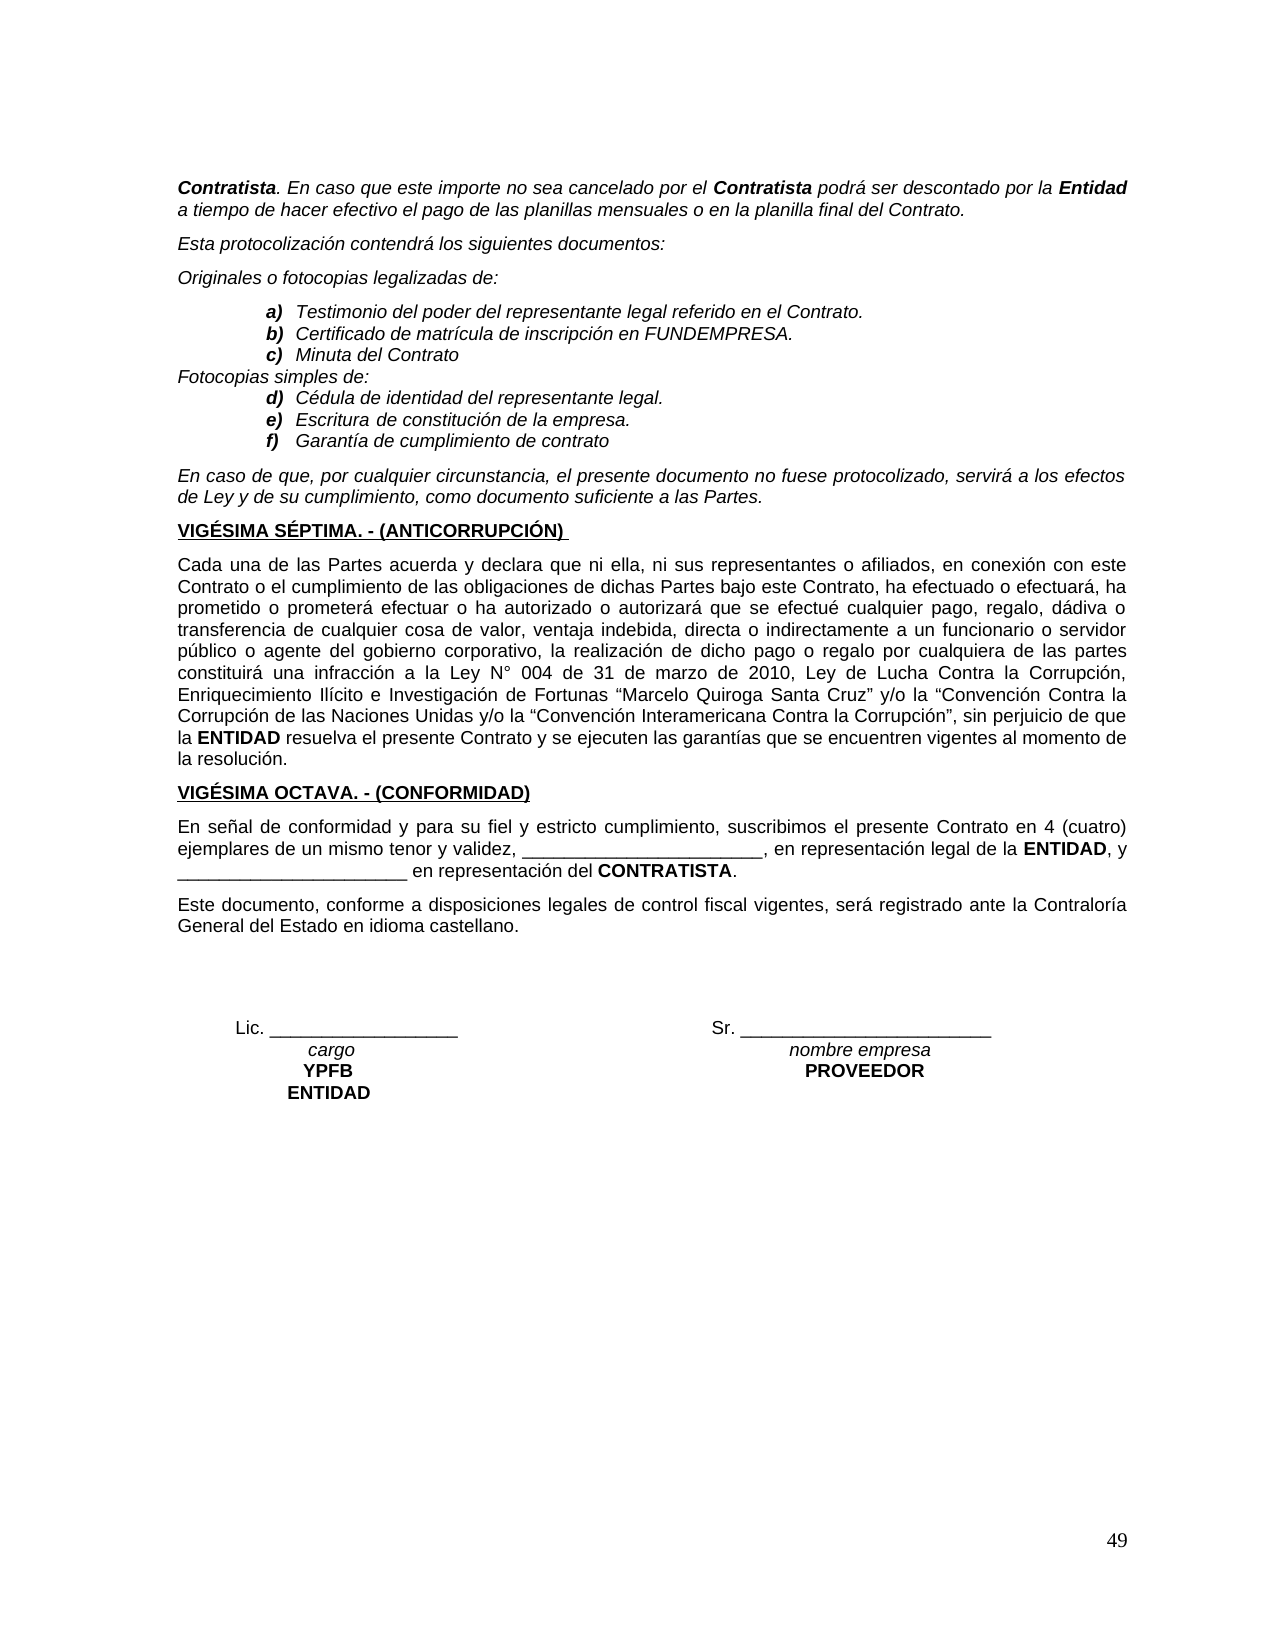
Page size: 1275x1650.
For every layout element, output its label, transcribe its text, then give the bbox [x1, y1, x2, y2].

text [177, 177, 1127, 220]
text Esta protocolización contendrá los siguientes documentos: [177, 233, 1127, 254]
table_cell nombre empresa PROVEEDOR [648, 1039, 1127, 1103]
table_header Sr. ________________________ [648, 1017, 1127, 1039]
table_header Lic. __________________ [177, 1017, 648, 1039]
list Garantía de cumplimiento de contrato [266, 430, 1127, 452]
list Escritura de constitución de la empresa. [266, 409, 1127, 430]
list Certificado de matrícula de inscripción en FUNDEMPRESA. [266, 322, 1127, 344]
text VIGÉSIMA SÉPTIMA. - (ANTICORRUPCIÓN) [177, 520, 1127, 542]
text Cada una de las Partes acuerda y declara que ni ella, ni sus representantes o afiliados, en conexión con este Contrato o el cumplimiento de las obligaciones de dichas Partes bajo este Contrato, ha efectuado o efectuará, ha prometido o prometerá efectuar o ha autorizado o autorizará que se efectué cualquier pago, regalo, dádiva o transferencia de cualquier cosa de valor, ventaja indebida, directa o indirectamente a un funcionario o servidor público o agente del gobierno corporativo, la realización de dicho pago o regalo por cualquiera de las partes constituirá una infracción a la Ley N° 004 de 31 de marzo de 2010, Ley de Lucha Contra la Corrupción, Enriquecimiento Ilícito e Investigación de Fortunas “Marcelo Quiroga Santa Cruz” y/o la “Convención Contra la Corrupción de las Naciones Unidas y/o la “Convención Interamericana Contra la Corrupción”, sin perjuicio de que la ENTIDAD resuelva el presente Contrato y se ejecuten las garantías que se encuentren vigentes al momento de la resolución. [177, 554, 1127, 770]
text En caso de que, por cualquier circunstancia, el presente documento no fuese protocolizado, servirá a los efectos de Ley y de su cumplimiento, como documento suficiente a las Partes. [177, 464, 1127, 507]
text VIGÉSIMA OCTAVA. - (CONFORMIDAD) [177, 782, 1127, 804]
list Testimonio del poder del representante legal referido en el Contrato. [266, 301, 1127, 322]
text Fotocopias simples de: [177, 366, 1127, 387]
text Este documento, conforme a disposiciones legales de control fiscal vigentes, será registrado ante la Contraloría General del Estado en idioma castellano. [177, 893, 1127, 937]
text Originales o fotocopias legalizadas de: [177, 267, 1127, 288]
list Cédula de identidad del representante legal. [266, 387, 1127, 409]
text En señal de conformidad y para su fiel y estricto cumplimiento, suscribimos el presente Contrato en 4 (cuatro) ejemplares de un mismo tenor y validez, _______________________, en representación legal de la ENTIDAD, y ______________________ en representación del CONTRATISTA. [177, 816, 1127, 881]
list Minuta del Contrato [266, 344, 1127, 366]
table_cell cargo YPFB ENTIDAD [177, 1039, 648, 1103]
